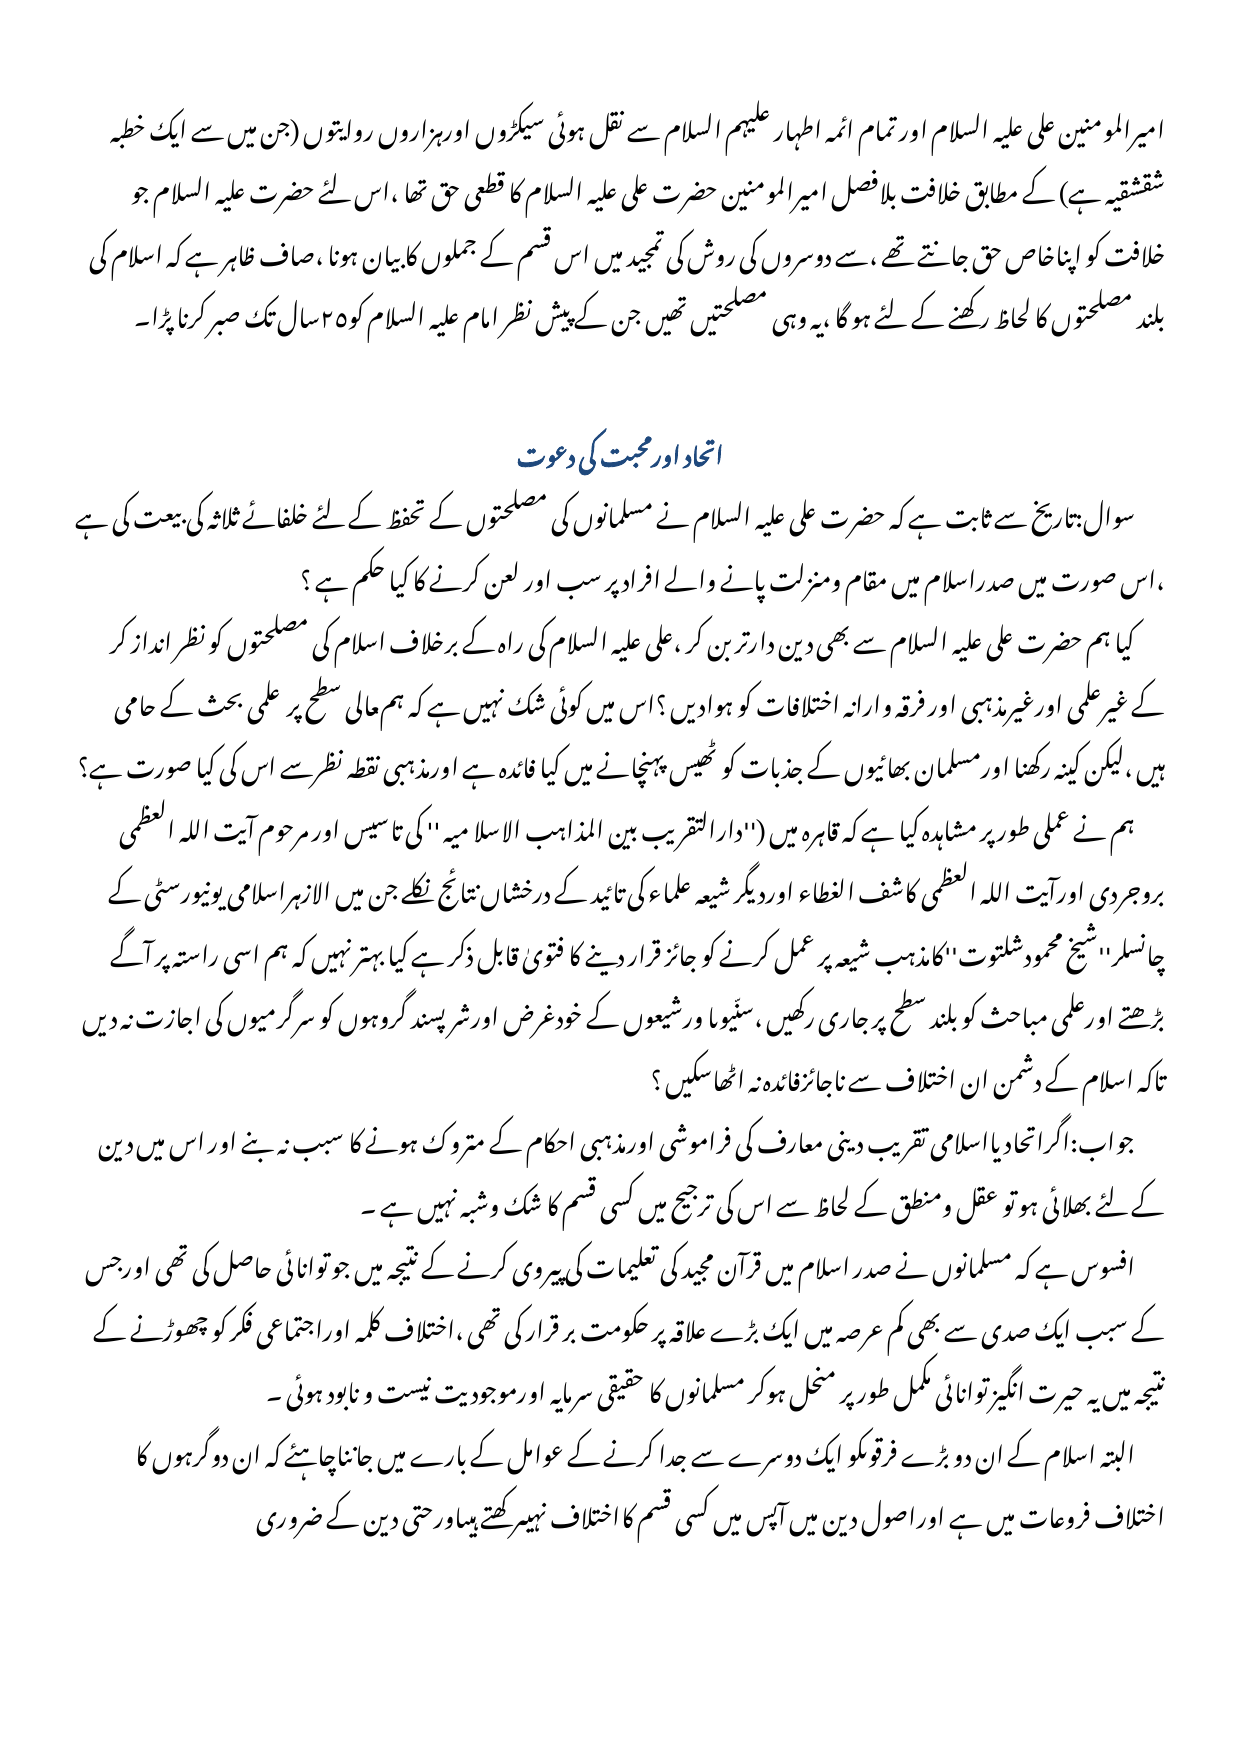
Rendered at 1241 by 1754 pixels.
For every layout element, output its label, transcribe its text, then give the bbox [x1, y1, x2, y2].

text افسوس ہے کہ مسلمانوں نے صدر اسلام میں قرآن مجید کی تعلیمات کی پیروی کرنے کے نتیجہ میں جو توانائی حاصل کی تھی اورجس کے سبب ایک صدی سے بھی کم عرصہ میں ایک بڑے علاقہ پر حکومت بر قرار کی تھی ،اختلاف کلمہ اوراجتماعی فکر کو چھوڑنے کے نتیجہ میں یہ حیرت انگیز توانائی مکمل طور پر منحل ہوکر مسلمانوں کا حقیقی سرمایہ اورموجودیت نیست و نابود ہوئی ۔ [75, 1231, 1165, 1419]
text کیا ہم حضرت علی علیہ السلام سے بھی دین دارتر بن کر ،علی علیہ السلام کی راہ کے برخلاف اسلام کی مصلحتوں کو نظر انداز کر کے غیرعلمی اورغیرمذہبی اور فرقہ وارانہ اختلافات کو ہوادیں ؟اس میں کوئی شک نہیں ہے کہ ہم ـعالی سطح پر ـ علمی بحث کے حامی ہیں ،لیکن کینہ رکھنا اورمسلمان بھائیوں کے جذبات کو ٹھیس پہنچانے میں کیا فائدہ ہے اورمذہبی نقطہ نظرسے اس کی کیا صورت ہے؟ [75, 606, 1165, 794]
text جواب:اگراتحاد یااسلامی تقریب دینی معارف کی فراموشی اورمذہبی احکام کے متروک ہونے کا سبب نہ بنے اور اس میں دین کے لئے بھلائی ہو تو عقل ومنطق کے لحاظ سے اس کی ترجیح میں کسی قسم کا شک وشبہ نہیں ہے ۔ [75, 1106, 1165, 1231]
text سوال:تاریخ سے ثابت ہے کہ حضرت علی علیہ السلام نے مسلمانوں کی مصلحتوں کے تحفظ کے لئے خلفائے ثلاثہ کی بیعت کی ہے ،اس صورت میں صدراسلام میں مقام ومنزلت پانے والے افراد پر سب اور لعن کرنے کا کیا حکم ہے ؟ [75, 481, 1165, 606]
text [75, 94, 1165, 344]
subtitle اتحاد اورمحبت کی دعوت [75, 419, 1165, 481]
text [75, 1419, 1165, 1544]
text ہم نے عملی طورپر مشاہدہ کیا ہے کہ قاہرہ میں (''دارالتقریب بین المذاہب الاسلا میہ '' کی تاسیس اور مرحوم آیت اللہ العظمی بروجردی اورآیت اللہ العظمی کاشف الغطاء اوردیگر شیعہ علماء کی تائید کے درخشاں نتائج نکلے جن میں الازہراسلامی یونیورسٹی کے چانسلر''شیخ محمودشلتوت''کامذہب شیعہ پر عمل کرنے کو جائز قرار دینے کا فتویٰ قابل ذکر ہے کیا بہتر نہیں کہ ہم اسی راستہ پر آگے بڑھتے اورعلمی مباحث کو بلند سطح پر جاری رکھیں ،سنّیوںا ورشیعوں کے خودغرض اورشر پسند گروہوں کو سرگرمیوں کی اجازت نہ دیں تاکہ اسلام کے دشمن ان اختلاف سے ناجائزفائدہ نہ اٹھاسکیں ؟ [75, 794, 1165, 1106]
